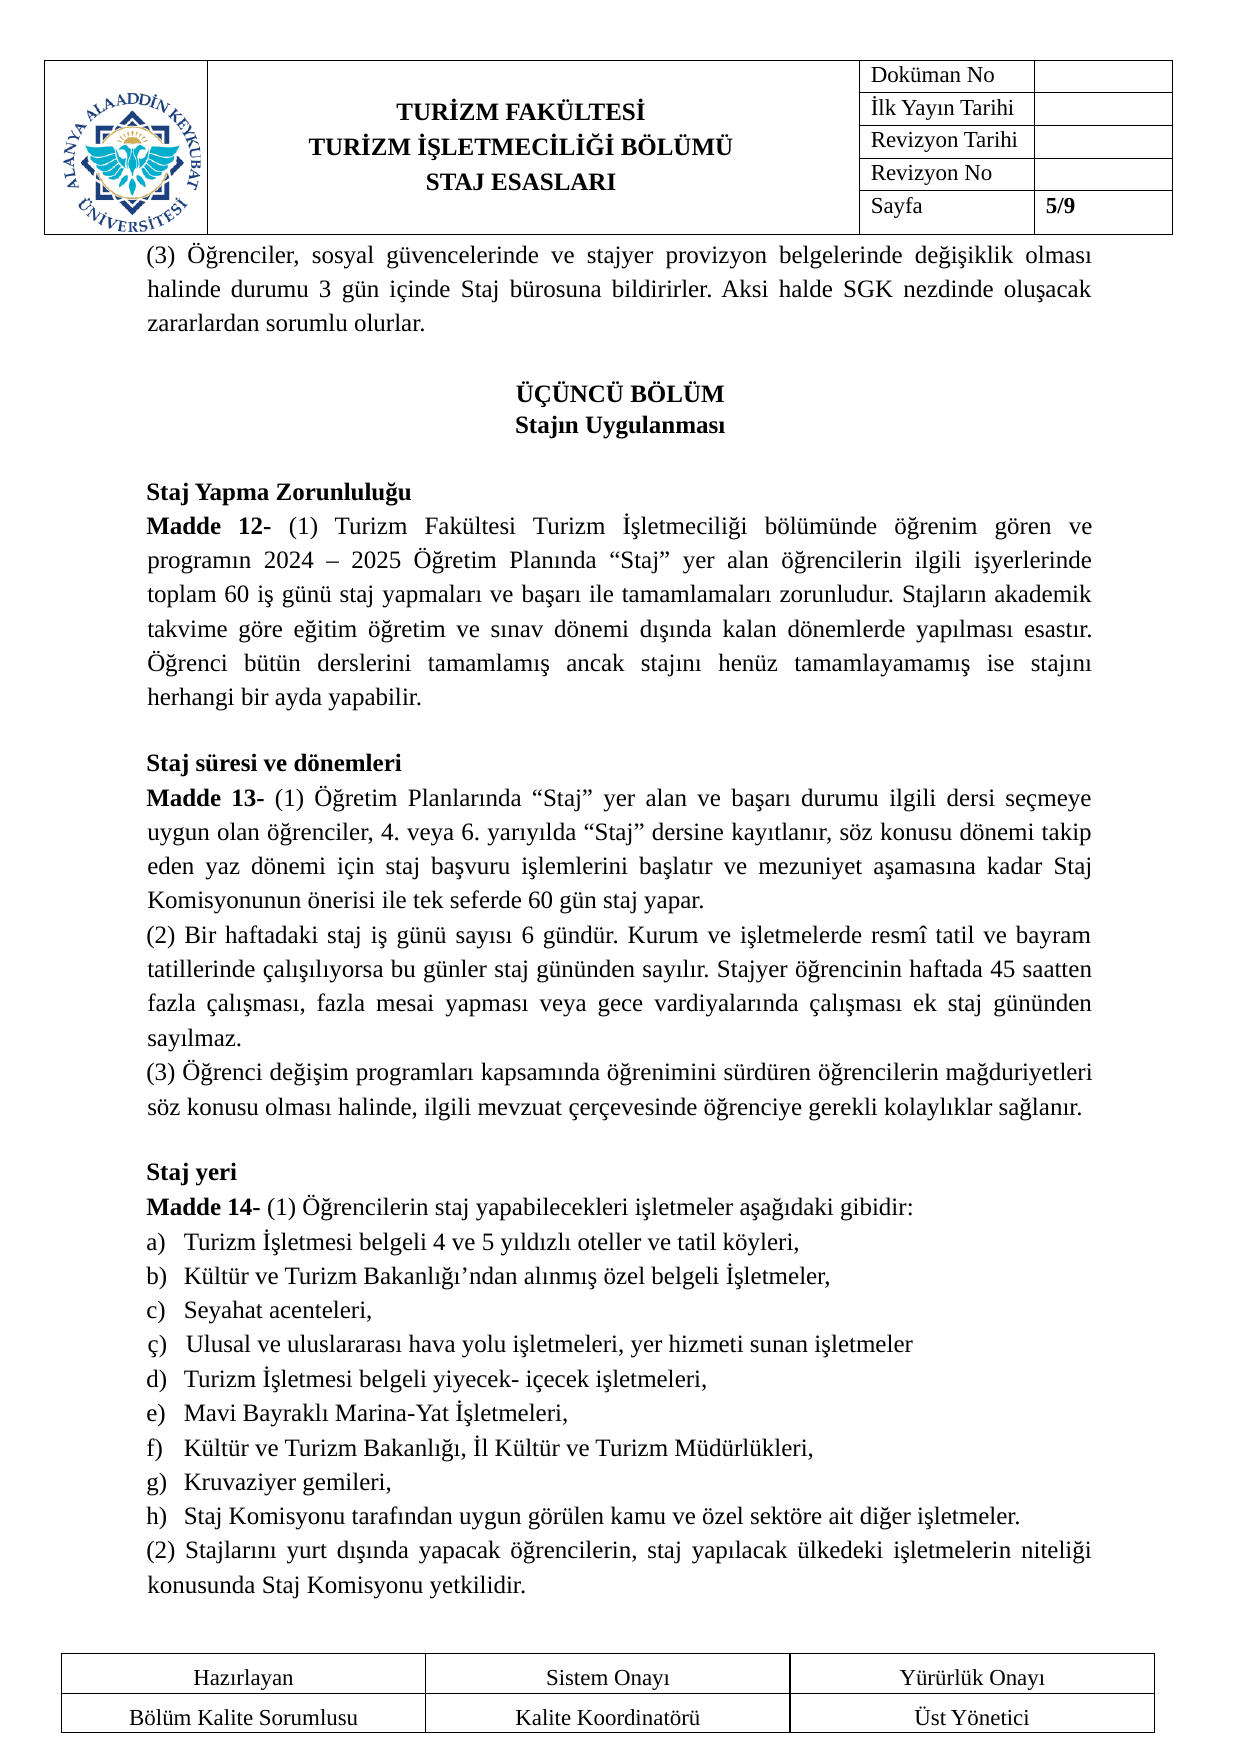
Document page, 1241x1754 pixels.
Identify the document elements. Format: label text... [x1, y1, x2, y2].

list Seyahat acenteleri, [146, 1295, 1093, 1324]
list Mavi Bayraklı Marina-Yat İşletmeleri, [146, 1398, 1093, 1427]
list Kruvaziyer gemileri, [146, 1467, 1093, 1496]
text (3) Öğrenciler, sosyal güvencelerinde ve stajyer provizyon belgelerinde değişiklik olması halinde durumu 3 gün içinde Staj bürosuna bildirirler. Aksi halde SGK nezdinde oluşacak zararlardan sorumlu olurlar. [146, 235, 1093, 337]
text Madde 13- (1) Öğretim Planlarında “Staj” yer alan ve başarı durumu ilgili dersi seçmeye uygun olan öğrenciler, 4. veya 6. yarıyılda “Staj” dersine kayıtlanır, söz konusu dönemi takip eden yaz dönemi için staj başvuru işlemlerini başlatır ve mezuniyet aşamasına kadar Staj Komisyonunun önerisi ile tek seferde 60 gün staj yapar. [146, 783, 1093, 914]
list Turizm İşletmesi belgeli 4 ve 5 yıldızlı oteller ve tatil köyleri, [146, 1227, 1093, 1255]
subtitle Staj yeri [146, 1157, 1093, 1186]
list Turizm İşletmesi belgeli yiyecek- içecek işletmeleri, [146, 1364, 1093, 1393]
subtitle Staj Yapma Zorunluluğu [146, 477, 1093, 505]
list Staj Komisyonu tarafından uygun görülen kamu ve özel sektöre ait diğer işletmeler. [146, 1501, 1093, 1530]
list Kültür ve Turizm Bakanlığı’ndan alınmış özel belgeli İşletmeler, [146, 1261, 1093, 1289]
list Kültür ve Turizm Bakanlığı, İl Kültür ve Turizm Müdürlükleri, [146, 1433, 1093, 1461]
text (2) Bir haftadaki staj iş günü sayısı 6 gündür. Kurum ve işletmelerde resmî tatil ve bayram tatillerinde çalışılıyorsa bu günler staj gününden sayılır. Stajyer öğrencinin haftada 45 saatten fazla çalışması, fazla mesai yapması veya gece vardiyalarında çalışması ek staj gününden sayılmaz. [146, 920, 1093, 1051]
text ÜÇÜNCÜ BÖLÜM [147, 379, 1092, 408]
text Madde 14- (1) Öğrencilerin staj yapabilecekleri işletmeler aşağıdaki gibidir: [146, 1192, 1093, 1221]
subtitle Staj süresi ve dönemleri [146, 748, 1093, 777]
text Stajın Uygulanması [147, 410, 1092, 439]
text (2) Stajlarını yurt dışında yapacak öğrencilerin, staj yapılacak ülkedeki işletmelerin niteliği konusunda Staj Komisyonu yetkilidir. [146, 1536, 1093, 1598]
text (3) Öğrenci değişim programları kapsamında öğrenimini sürdüren öğrencilerin mağduriyetleri söz konusu olması halinde, ilgili mevzuat çerçevesinde öğrenciye gerekli kolaylıklar sağlanır. [146, 1057, 1093, 1120]
text ç) Ulusal ve uluslararası hava yolu işletmeleri, yer hizmeti sunan işletmeler [147, 1329, 1093, 1358]
picture [63, 93, 201, 232]
text Madde 12- (1) Turizm Fakültesi Turizm İşletmeciliği bölümünde öğrenim gören ve programın 2024 – 2025 Öğretim Planında “Staj” yer alan öğrencilerin ilgili işyerlerinde toplam 60 iş günü staj yapmaları ve başarı ile tamamlamaları zorunludur. Stajların akademik takvime göre eğitim öğretim ve sınav dönemi dışında kalan dönemlerde yapılması esastır. Öğrenci bütün derslerini tamamlamış ancak stajını henüz tamamlayamamış ise stajını herhangi bir ayda yapabilir. [146, 511, 1093, 711]
